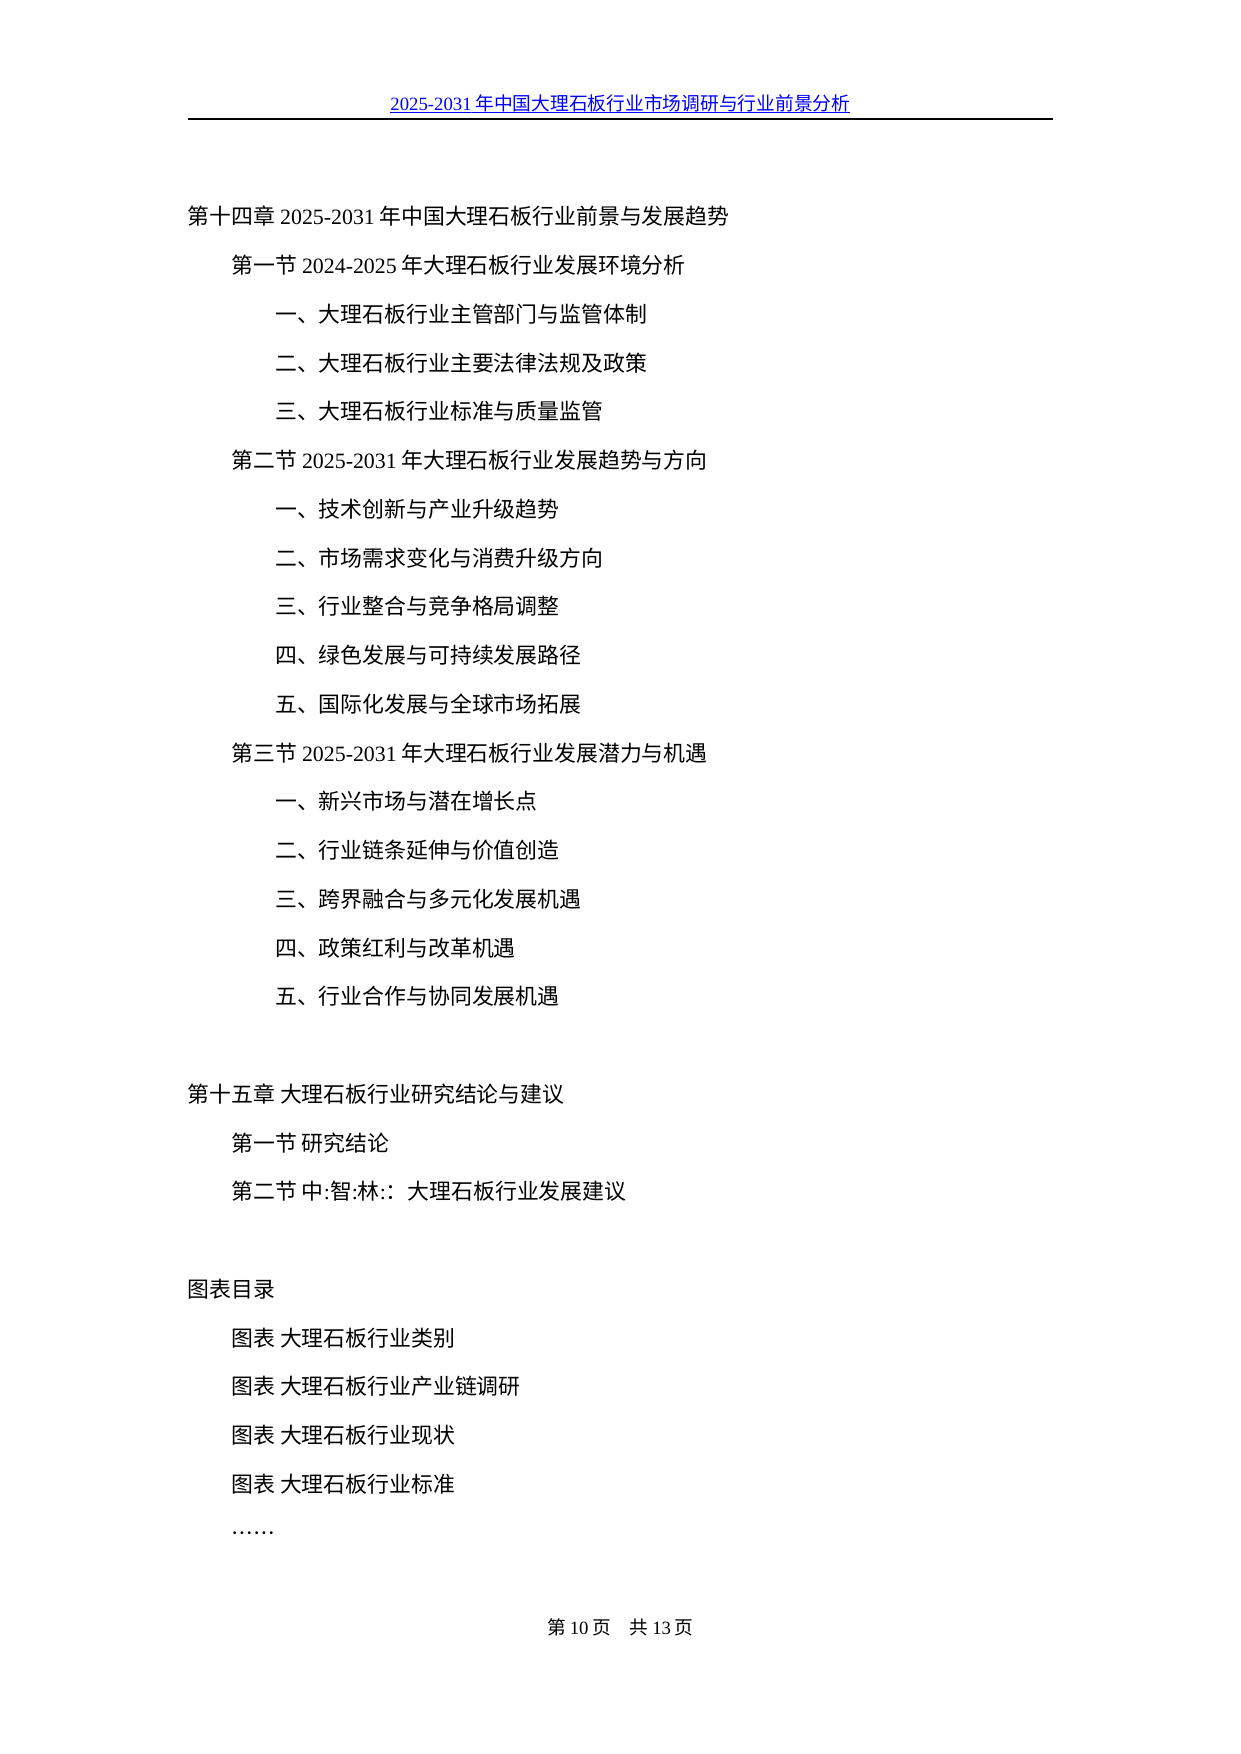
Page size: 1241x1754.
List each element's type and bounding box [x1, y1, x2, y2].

text [187, 150, 1053, 1548]
